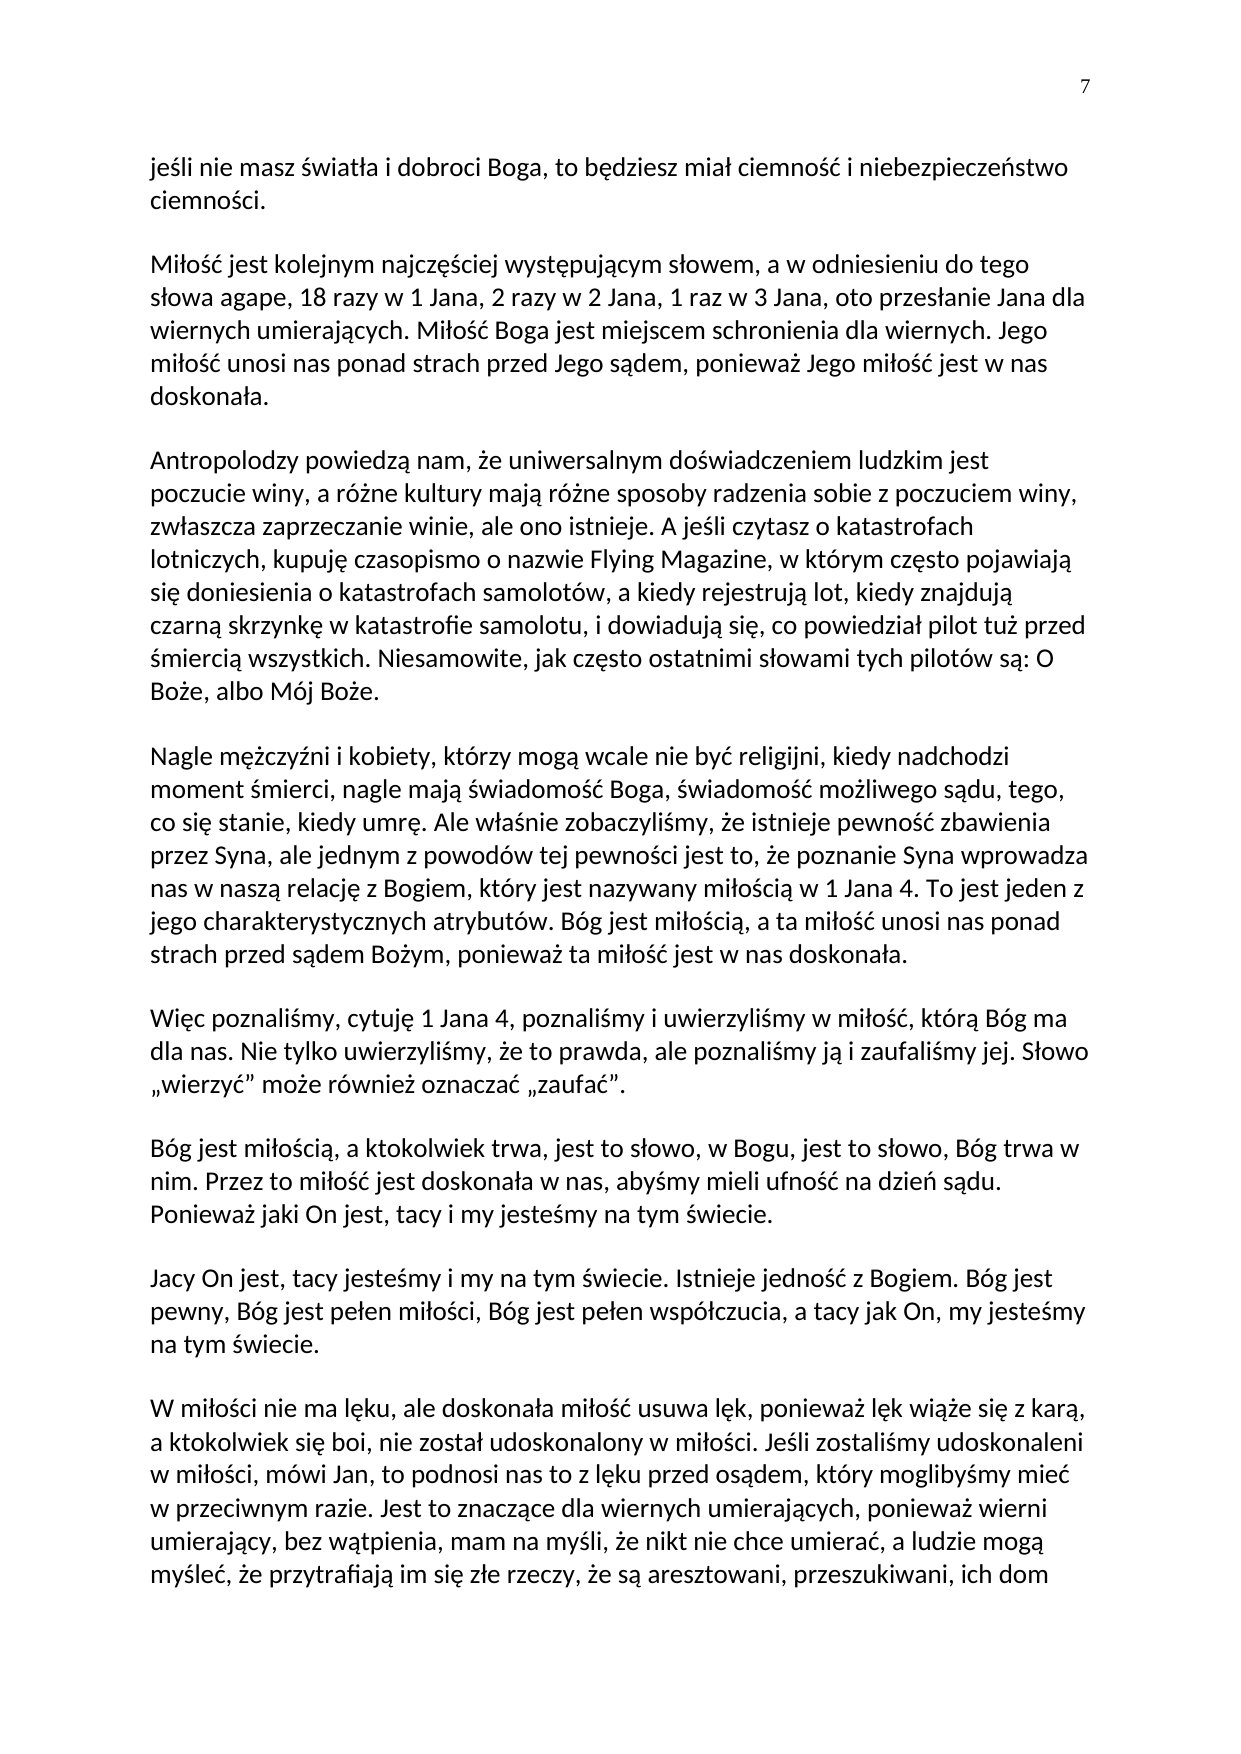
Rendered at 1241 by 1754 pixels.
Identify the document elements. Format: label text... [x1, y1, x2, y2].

text Antropolodzy powiedzą nam, że uniwersalnym doświadczeniem ludzkim jest poczucie winy, a różne kultury mają różne sposoby radzenia sobie z poczuciem winy, zwłaszcza zaprzeczanie winie, ale ono istnieje. A jeśli czytasz o katastrofach lotniczych, kupuję czasopismo o nazwie Flying Magazine, w którym często pojawiają się doniesienia o katastrofach samolotów, a kiedy rejestrują lot, kiedy znajdują czarną skrzynkę w katastrofie samolotu, i dowiadują się, co powiedział pilot tuż przed śmiercią wszystkich. Niesamowite, jak często ostatnimi słowami tych pilotów są: O Boże, albo Mój Boże. [150, 443, 1090, 708]
text Jacy On jest, tacy jesteśmy i my na tym świecie. Istnieje jedność z Bogiem. Bóg jest pewny, Bóg jest pełen miłości, Bóg jest pełen współczucia, a tacy jak On, my jesteśmy na tym świecie. [150, 1261, 1090, 1361]
text Nagle mężczyźni i kobiety, którzy mogą wcale nie być religijni, kiedy nadchodzi moment śmierci, nagle mają świadomość Boga, świadomość możliwego sądu, tego, co się stanie, kiedy umrę. Ale właśnie zobaczyliśmy, że istnieje pewność zbawienia przez Syna, ale jednym z powodów tej pewności jest to, że poznanie Syna wprowadza nas w naszą relację z Bogiem, który jest nazywany miłością w 1 Jana 4. To jest jeden z jego charakterystycznych atrybutów. Bóg jest miłością, a ta miłość unosi nas ponad strach przed sądem Bożym, ponieważ ta miłość jest w nas doskonała. [150, 739, 1090, 970]
text Bóg jest miłością, a ktokolwiek trwa, jest to słowo, w Bogu, jest to słowo, Bóg trwa w nim. Przez to miłość jest doskonała w nas, abyśmy mieli ufność na dzień sądu. Ponieważ jaki On jest, tacy i my jesteśmy na tym świecie. [150, 1131, 1090, 1230]
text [150, 1392, 1090, 1590]
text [150, 150, 1090, 216]
text Miłość jest kolejnym najczęściej występującym słowem, a w odniesieniu do tego słowa agape, 18 razy w 1 Jana, 2 razy w 2 Jana, 1 raz w 3 Jana, oto przesłanie Jana dla wiernych umierających. Miłość Boga jest miejscem schronienia dla wiernych. Jego miłość unosi nas ponad strach przed Jego sądem, ponieważ Jego miłość jest w nas doskonała. [150, 247, 1090, 412]
text Więc poznaliśmy, cytuję 1 Jana 4, poznaliśmy i uwierzyliśmy w miłość, którą Bóg ma dla nas. Nie tylko uwierzyliśmy, że to prawda, ale poznaliśmy ją i zaufaliśmy jej. Słowo „wierzyć” może również oznaczać „zaufać”. [150, 1001, 1090, 1100]
